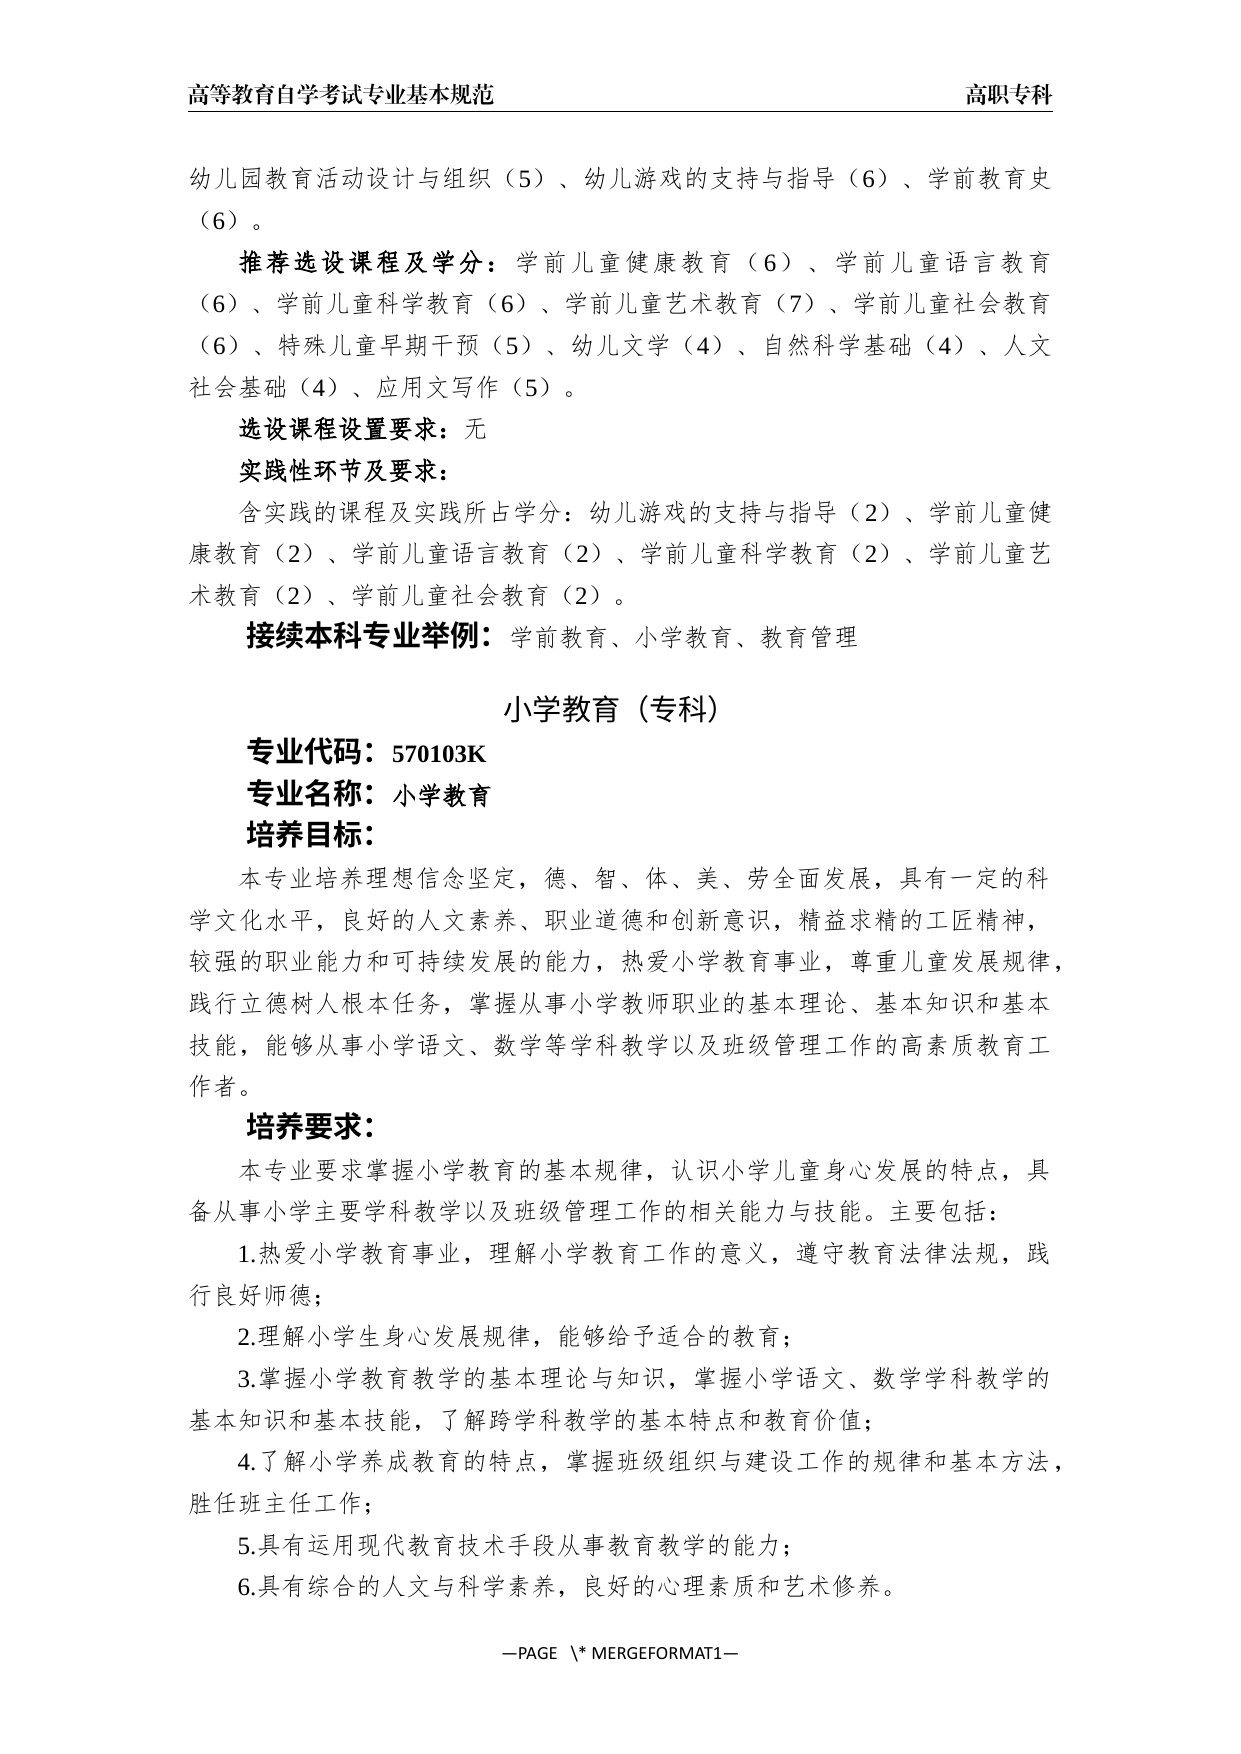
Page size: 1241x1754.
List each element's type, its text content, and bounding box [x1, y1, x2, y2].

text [187, 154, 1053, 238]
text 3.掌握小学教育教学的基本理论与知识，掌握小学语文、数学学科教学的基本知识和基本技能，了解跨学科教学的基本特点和教育价值； [187, 1354, 1053, 1437]
text 专业代码：570103K [187, 729, 1053, 771]
text 2.理解小学生身心发展规律，能够给予适合的教育； [187, 1312, 1053, 1354]
text 专业名称：小学教育 [187, 771, 1053, 812]
text 选设课程设置要求：无 [187, 404, 1053, 446]
text 4.了解小学养成教育的特点，掌握班级组织与建设工作的规律和基本方法，胜任班主任工作； [187, 1437, 1053, 1521]
text 培养目标： [187, 812, 1053, 854]
text 含实践的课程及实践所占学分：幼儿游戏的支持与指导（2）、学前儿童健康教育（2）、学前儿童语言教育（2）、学前儿童科学教育（2）、学前儿童艺术教育（2）、学前儿童社会教育（2）。 [187, 488, 1053, 613]
subtitle 小学教育（专科） [187, 687, 1053, 729]
text 6.具有综合的人文与科学素养，良好的心理素质和艺术修养。 [187, 1562, 1053, 1604]
text 本专业要求掌握小学教育的基本规律，认识小学儿童身心发展的特点，具备从事小学主要学科教学以及班级管理工作的相关能力与技能。主要包括： [187, 1146, 1053, 1229]
text 实践性环节及要求： [187, 446, 1053, 488]
text 接续本科专业举例：学前教育、小学教育、教育管理 [187, 613, 1053, 654]
text 5.具有运用现代教育技术手段从事教育教学的能力； [187, 1521, 1053, 1562]
text 培养要求： [187, 1104, 1053, 1146]
text 推荐选设课程及学分：学前儿童健康教育（6）、学前儿童语言教育（6）、学前儿童科学教育（6）、学前儿童艺术教育（7）、学前儿童社会教育（6）、特殊儿童早期干预（5）、幼儿文学（4）、自然科学基础（4）、人文社会基础（4）、应用文写作（5）。 [187, 238, 1053, 404]
text 本专业培养理想信念坚定，德、智、体、美、劳全面发展，具有一定的科学文化水平，良好的人文素养、职业道德和创新意识，精益求精的工匠精神，较强的职业能力和可持续发展的能力，热爱小学教育事业，尊重儿童发展规律，践行立德树人根本任务，掌握从事小学教师职业的基本理论、基本知识和基本技能，能够从事小学语文、数学等学科教学以及班级管理工作的高素质教育工作者。 [187, 854, 1053, 1104]
text 1.热爱小学教育事业，理解小学教育工作的意义，遵守教育法律法规，践行良好师德； [187, 1229, 1053, 1312]
